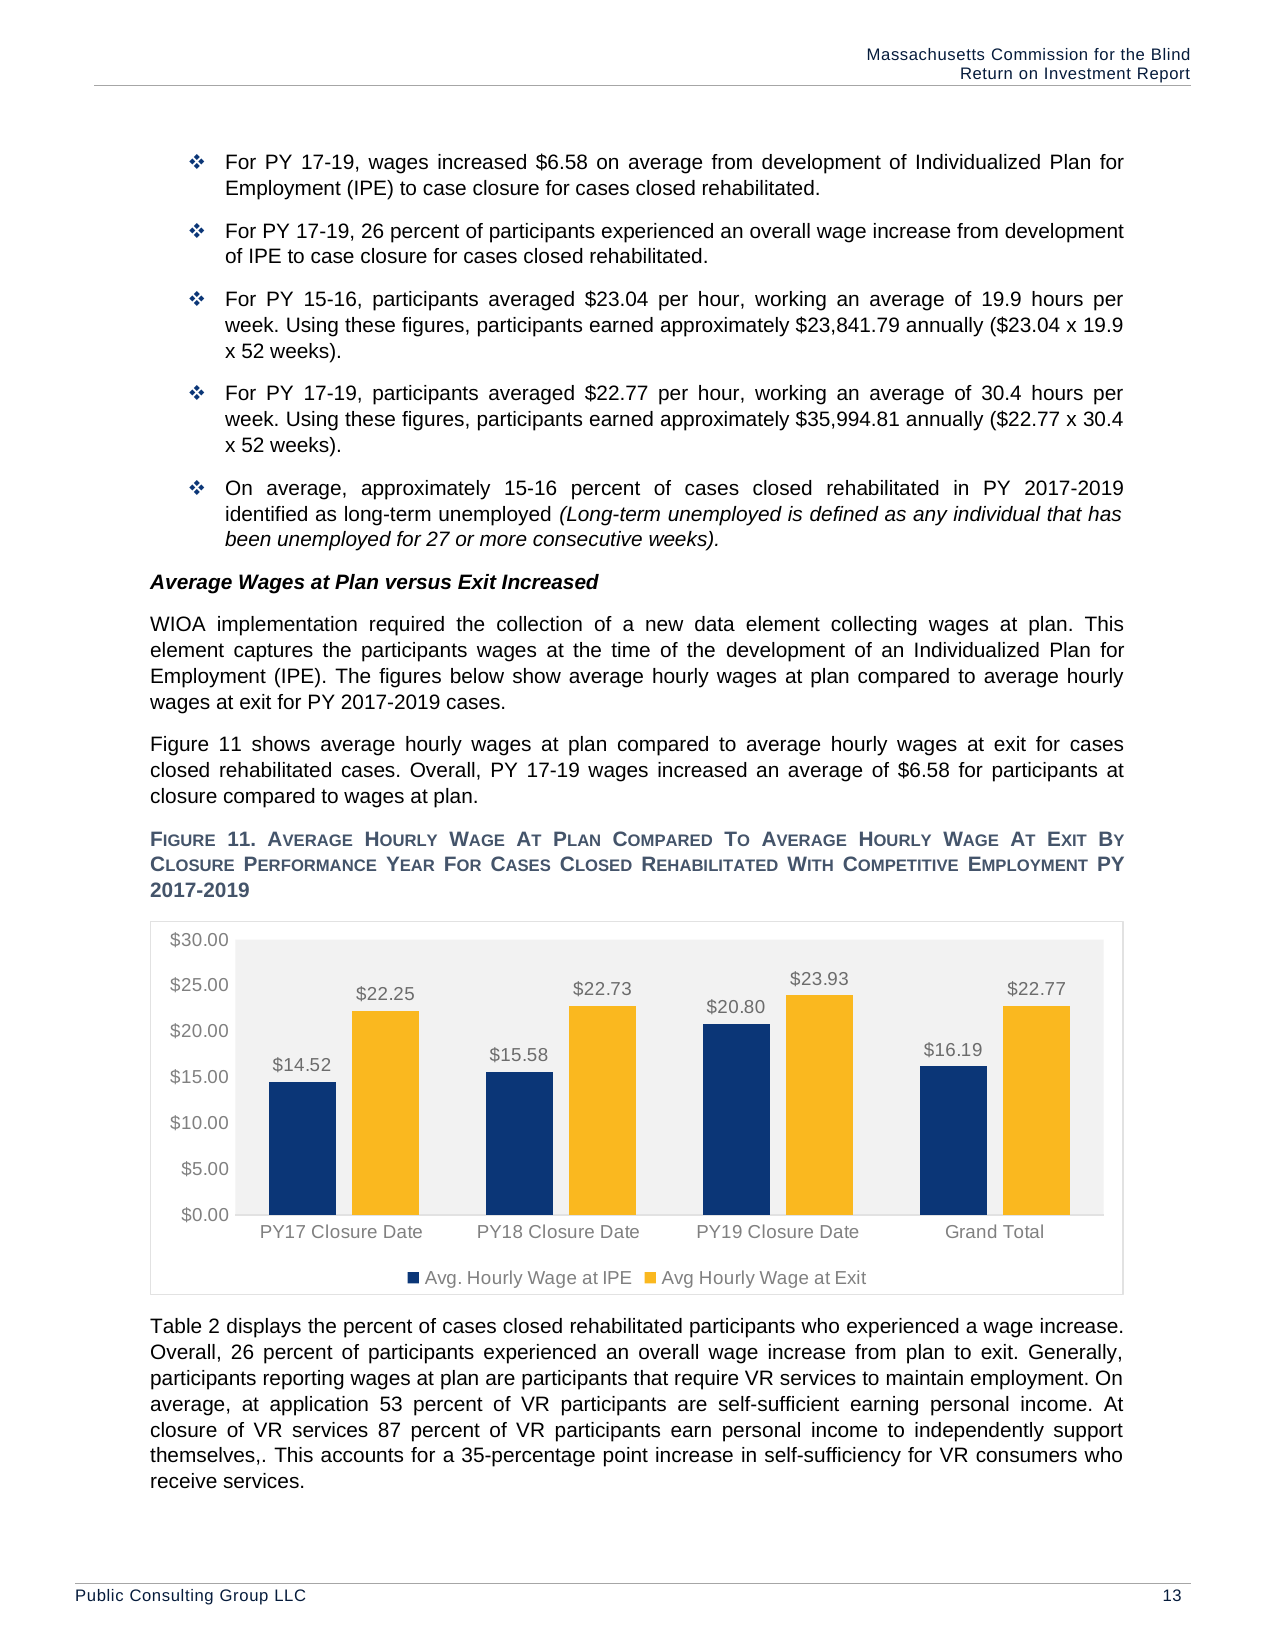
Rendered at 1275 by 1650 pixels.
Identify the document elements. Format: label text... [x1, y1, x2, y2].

list For PY 15-16, participants averaged $23.04 per hour, working an average of 19.9 hours per week. Using these figures, participants earned approximately $23,841.79 annually ($23.04 x 19.9 x 52 weeks). [187, 287, 1125, 363]
list For PY 17-19, wages increased $6.58 on average from development of Individualized Plan for Employment (IPE) to case closure for cases closed rehabilitated. [187, 150, 1125, 200]
text WIOA implementation required the collection of a new data element collecting wages at plan. This element captures the participants wages at the time of the development of an Individualized Plan for Employment (IPE). The figures below show average hourly wages at plan compared to average hourly wages at exit for PY 2017-2019 cases. [150, 612, 1125, 714]
list On average, approximately 15-16 percent of cases closed rehabilitated in PY 2017-2019 identified as long-term unemployed (Long-term unemployed is defined as any individual that has been unemployed for 27 or more consecutive weeks). [187, 475, 1125, 551]
list For PY 17-19, 26 percent of participants experienced an overall wage increase from development of IPE to case closure for cases closed rehabilitated. [187, 218, 1125, 268]
text Table 2 displays the percent of cases closed rehabilitated participants who experienced a wage increase. Overall, 26 percent of participants experienced an overall wage increase from plan to exit. Generally, participants reporting wages at plan are participants that require VR services to maintain employment. On average, at application 53 percent of VR participants are self-sufficient earning personal income. At closure of VR services 87 percent of VR participants earn personal income to independently support themselves,. This accounts for a 35-percentage point increase in self-sufficiency for VR consumers who receive services. [150, 1314, 1125, 1493]
text Figure 11 shows average hourly wages at plan compared to average hourly wages at exit for cases closed rehabilitated cases. Overall, PY 17-19 wages increased an average of $6.58 for participants at closure compared to wages at plan. [150, 732, 1125, 808]
text Average Wages at Plan versus Exit Increased [150, 570, 1125, 594]
list For PY 17-19, participants averaged $22.77 per hour, working an average of 30.4 hours per week. Using these figures, participants earned approximately $35,994.81 annually ($22.77 x 30.4 x 52 weeks). [187, 381, 1125, 457]
